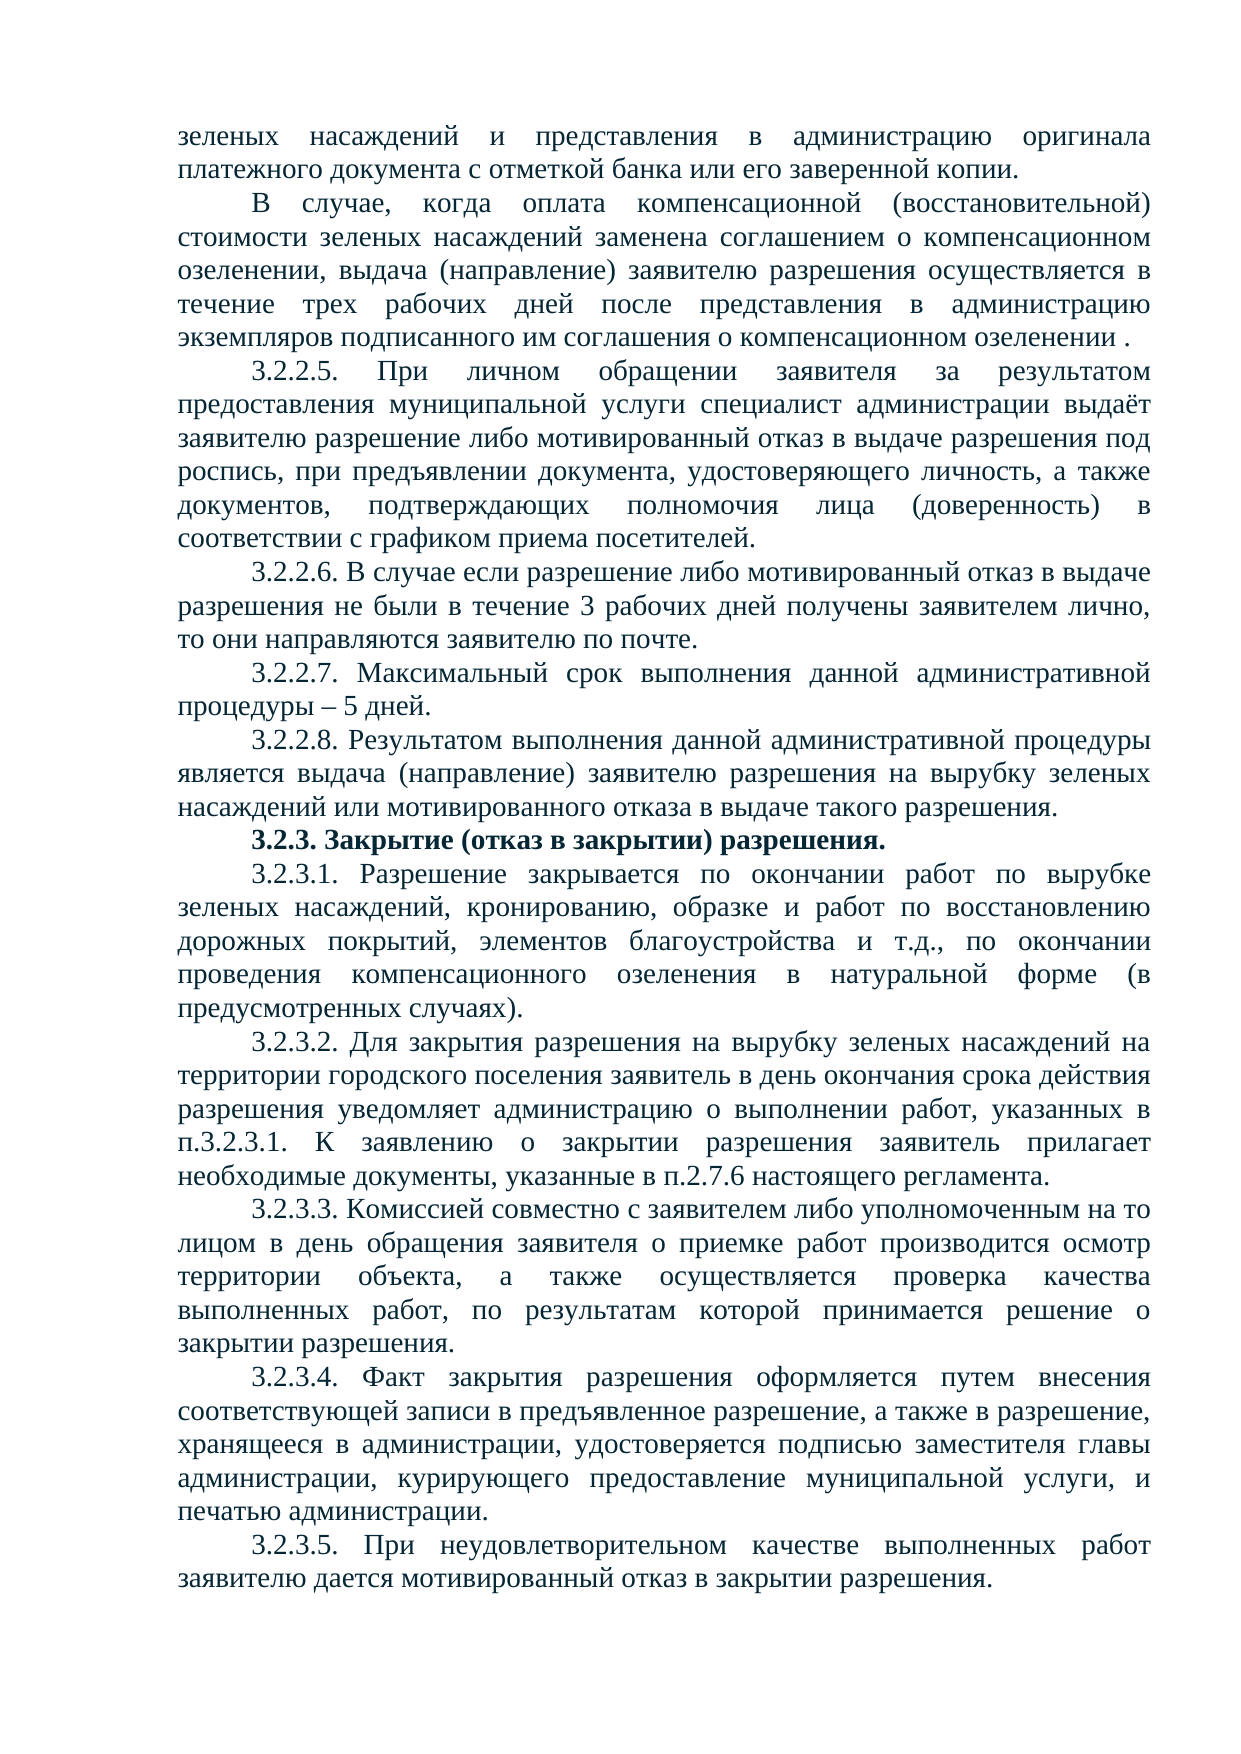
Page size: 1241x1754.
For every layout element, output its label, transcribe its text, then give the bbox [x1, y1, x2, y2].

text 3.2.3.3. Комиссией совместно с заявителем либо уполномоченным на то лицом в день обращения заявителя о приемке работ производится осмотр территории объекта, а также осуществляется проверка качества выполненных работ, по результатам которой принимается решение о закрытии разрешения. [177, 1191, 1152, 1359]
text 3.2.3.1. Разрешение закрывается по окончании работ по вырубке зеленых насаждений, кронированию, образке и работ по восстановлению дорожных покрытий, элементов благоустройства и т.д., по окончании проведения компенсационного озеленения в натуральной форме (в предусмотренных случаях). [177, 856, 1152, 1024]
text В случае, когда оплата компенсационной (восстановительной) стоимости зеленых насаждений заменена соглашением о компенсационном озеленении, выдача (направление) заявителю разрешения осуществляется в течение трех рабочих дней после представления в администрацию экземпляров подписанного им соглашения о компенсационном озеленении . [177, 185, 1152, 353]
text 3.2.3.4. Факт закрытия разрешения оформляется путем внесения соответствующей записи в предъявленное разрешение, а также в разрешение, хранящееся в администрации, удостоверяется подписью заместителя главы администрации, курирующего предоставление муниципальной услуги, и печатью администрации. [177, 1359, 1152, 1527]
text 3.2.3.5. При неудовлетворительном качестве выполненных работ заявителю дается мотивированный отказ в закрытии разрешения. [177, 1527, 1152, 1594]
text 3.2.3.2. Для закрытия разрешения на вырубку зеленых насаждений на территории городского поселения заявитель в день окончания срока действия разрешения уведомляет администрацию о выполнении работ, указанных в п.3.2.3.1. К заявлению о закрытии разрешения заявитель прилагает необходимые документы, указанные в п.2.7.6 настоящего регламента. [177, 1024, 1152, 1191]
text 3.2.2.6. В случае если разрешение либо мотивированный отказ в выдаче разрешения не были в течение 3 рабочих дней получены заявителем лично, то они направляются заявителю по почте. [177, 554, 1152, 655]
text 3.2.2.8. Результатом выполнения данной административной процедуры является выдача (направление) заявителю разрешения на вырубку зеленых насаждений или мотивированного отказа в выдаче такого разрешения. [177, 722, 1152, 822]
text 3.2.2.5. При личном обращении заявителя за результатом предоставления муниципальной услуги специалист администрации выдаёт заявителю разрешение либо мотивированный отказ в выдаче разрешения под роспись, при предъявлении документа, удостоверяющего личность, а также документов, подтверждающих полномочия лица (доверенность) в соответствии с графиком приема посетителей. [177, 353, 1152, 554]
text 3.2.3. Закрытие (отказ в закрытии) разрешения. [177, 822, 1152, 856]
text 3.2.2.7. Максимальный срок выполнения данной административной процедуры – 5 дней. [177, 655, 1152, 722]
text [177, 118, 1152, 185]
